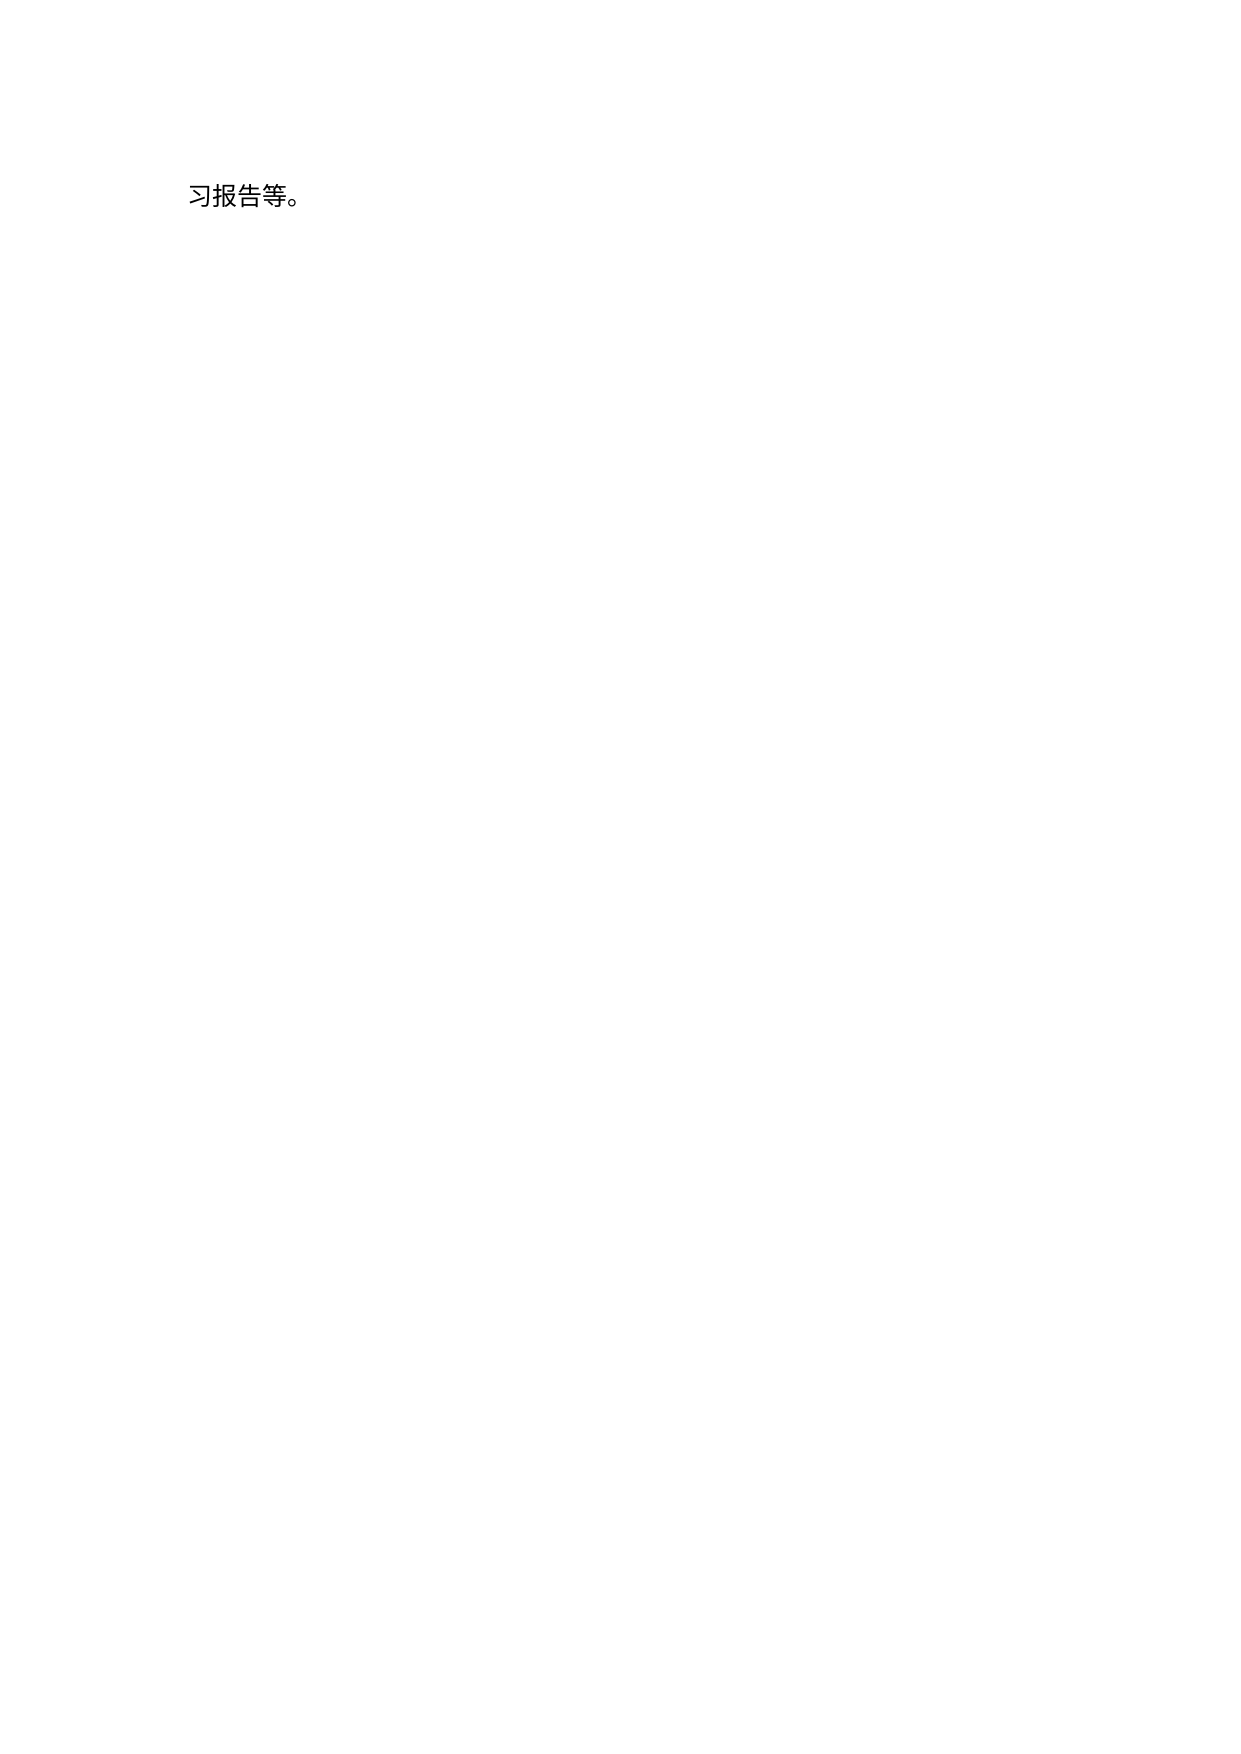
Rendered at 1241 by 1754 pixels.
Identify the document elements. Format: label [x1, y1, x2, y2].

text [187, 162, 1053, 227]
